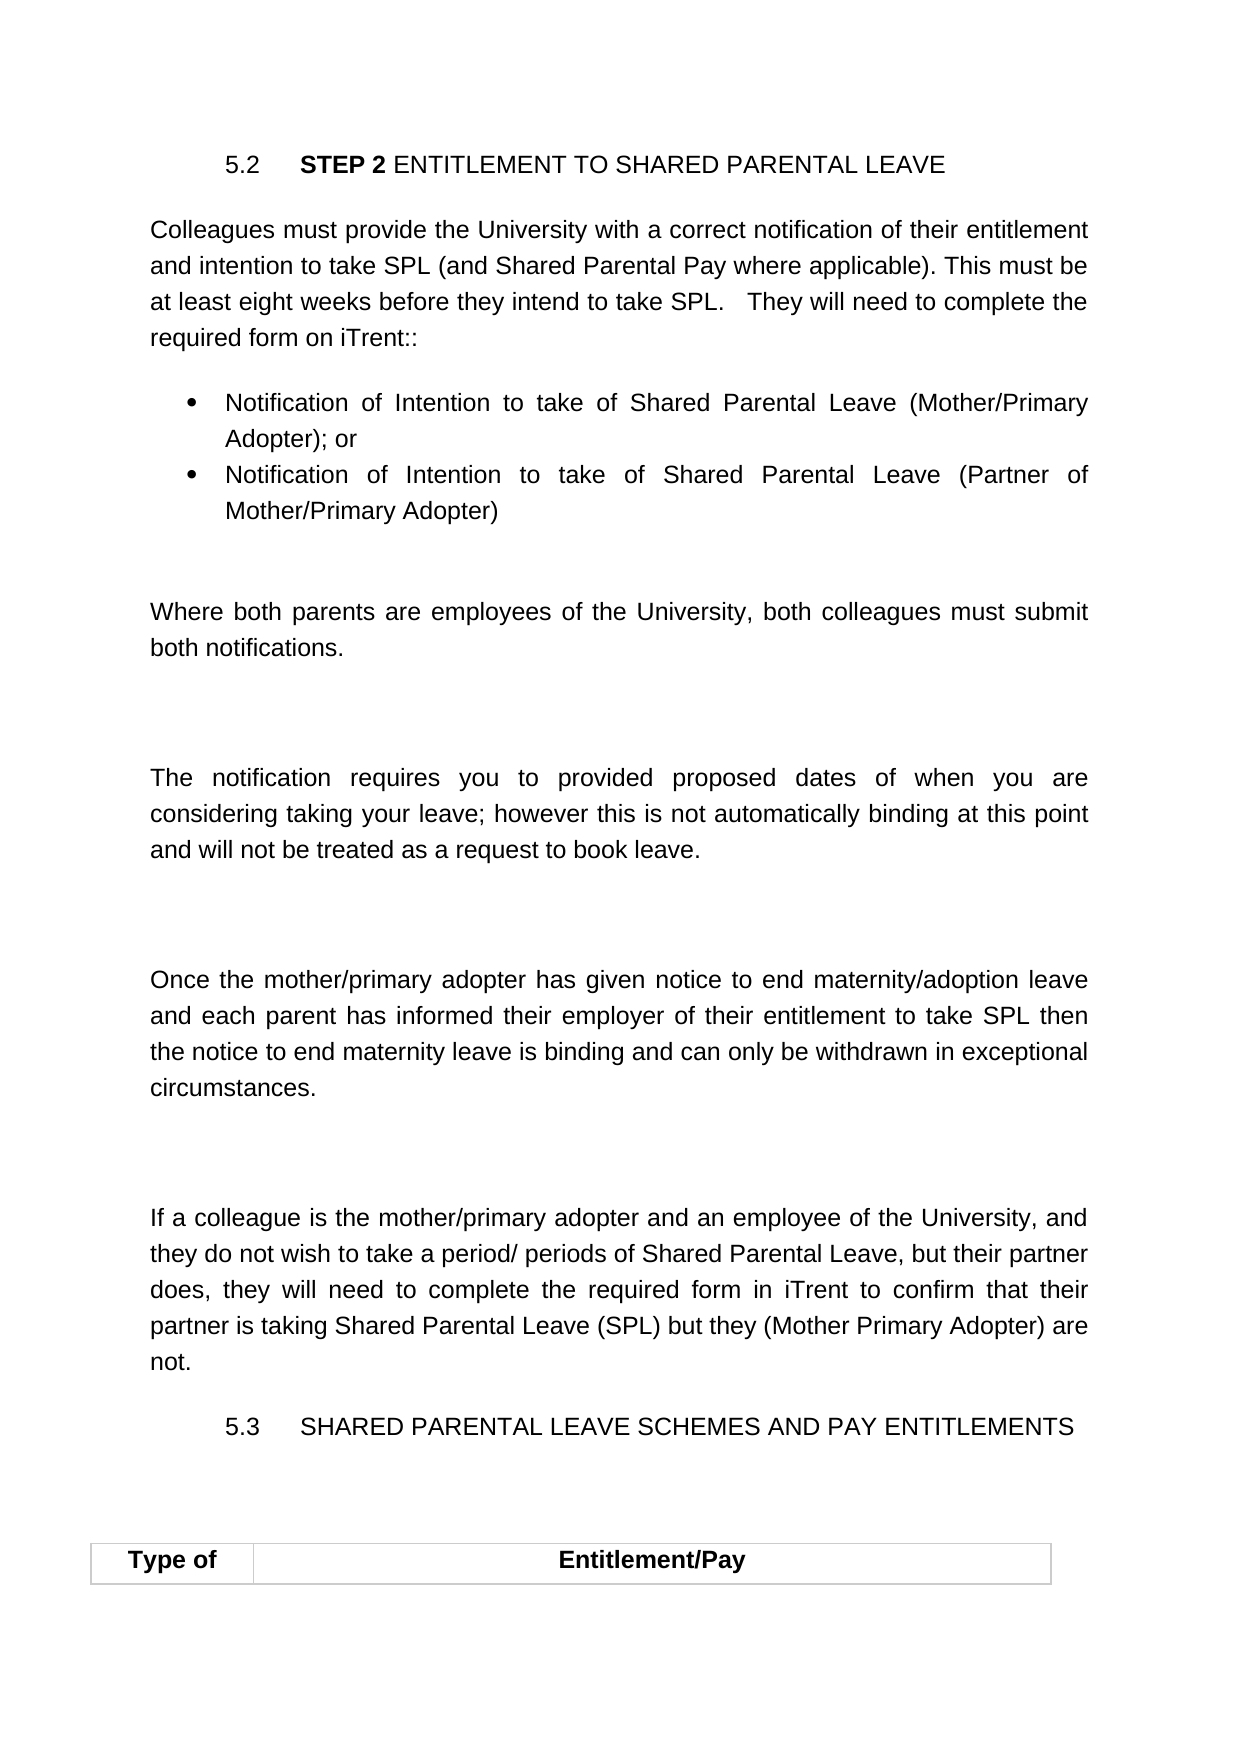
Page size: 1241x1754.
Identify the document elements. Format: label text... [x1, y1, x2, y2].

text The notification requires you to provided proposed dates of when you are considering taking your leave; however this is not automatically binding at this point and will not be treated as a request to book leave. [150, 763, 1090, 864]
table_header Entitlement/Pay [254, 1544, 1050, 1583]
text If a colleague is the mother/primary adopter and an employee of the University, and they do not wish to take a period/ periods of Shared Parental Leave, but their partner does, they will need to complete the required form in iTrent to confirm that their partner is taking Shared Parental Leave (SPL) but they (Mother Primary Adopter) are not. [150, 1203, 1090, 1376]
subtitle 5.3 SHARED PARENTAL LEAVE SCHEMES AND PAY ENTITLEMENTS [150, 1412, 1090, 1441]
table_header Type of Scheme [92, 1544, 253, 1583]
list Notification of Intention to take of Shared Parental Leave (Partner of Mother/Primary Adopter) [187, 460, 1090, 525]
text Colleagues must provide the University with a correct notification of their entitlement and intention to take SPL (and Shared Parental Pay where applicable). This must be at least eight weeks before they intend to take SPL. They will need to complete the required form on iTrent:: [150, 215, 1090, 352]
text Once the mother/primary adopter has given notice to end maternity/adoption leave and each parent has informed their employer of their entitlement to take SPL then the notice to end maternity leave is binding and can only be withdrawn in exceptional circumstances. [150, 965, 1090, 1102]
list Notification of Intention to take of Shared Parental Leave (Mother/Primary Adopter); or [187, 388, 1090, 453]
subtitle 5.2 STEP 2 ENTITLEMENT TO SHARED PARENTAL LEAVE [150, 150, 1090, 179]
text Where both parents are employees of the University, both colleagues must submit both notifications. [150, 597, 1090, 662]
